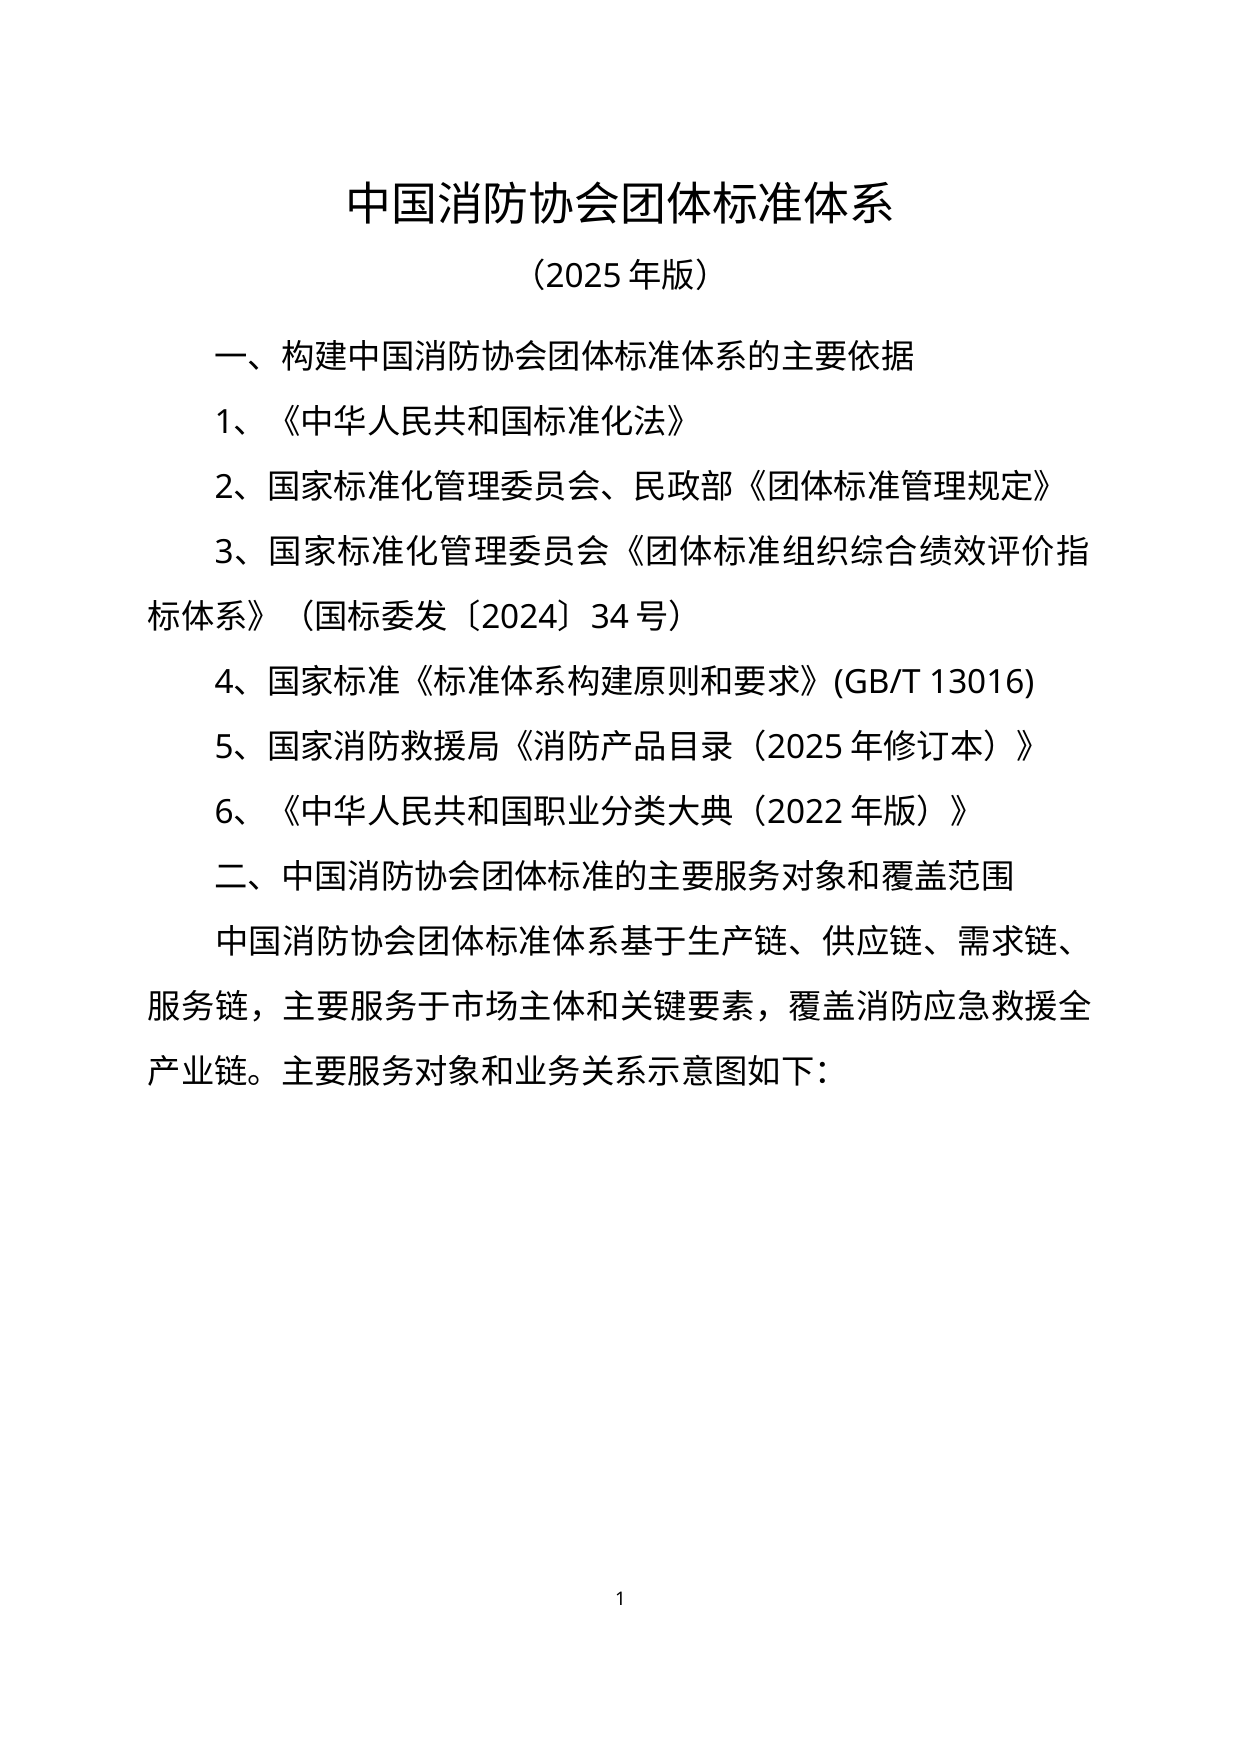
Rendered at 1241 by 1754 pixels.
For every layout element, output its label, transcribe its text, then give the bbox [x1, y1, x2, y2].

text 中国消防协会团体标准体系 [148, 151, 1092, 249]
text 4、国家标准《标准体系构建原则和要求》(GB/T 13016) [148, 646, 1092, 711]
text 6、《中华人民共和国职业分类大典（2022年版）》 [148, 776, 1092, 841]
text 中国消防协会团体标准体系基于生产链、供应链、需求链、服务链，主要服务于市场主体和关键要素，覆盖消防应急救援全产业链。主要服务对象和业务关系示意图如下： [148, 906, 1092, 1101]
text （2025年版） [148, 249, 1092, 297]
text 3、国家标准化管理委员会《团体标准组织综合绩效评价指标体系》（国标委发〔2024〕34号） [148, 516, 1092, 646]
text 5、国家消防救援局《消防产品目录（2025年修订本）》 [148, 711, 1092, 776]
text 1、《中华人民共和国标准化法》 [148, 386, 1092, 451]
text 2、国家标准化管理委员会、民政部《团体标准管理规定》 [148, 451, 1092, 516]
text 二、中国消防协会团体标准的主要服务对象和覆盖范围 [148, 841, 1092, 906]
text 一、构建中国消防协会团体标准体系的主要依据 [148, 321, 1092, 386]
